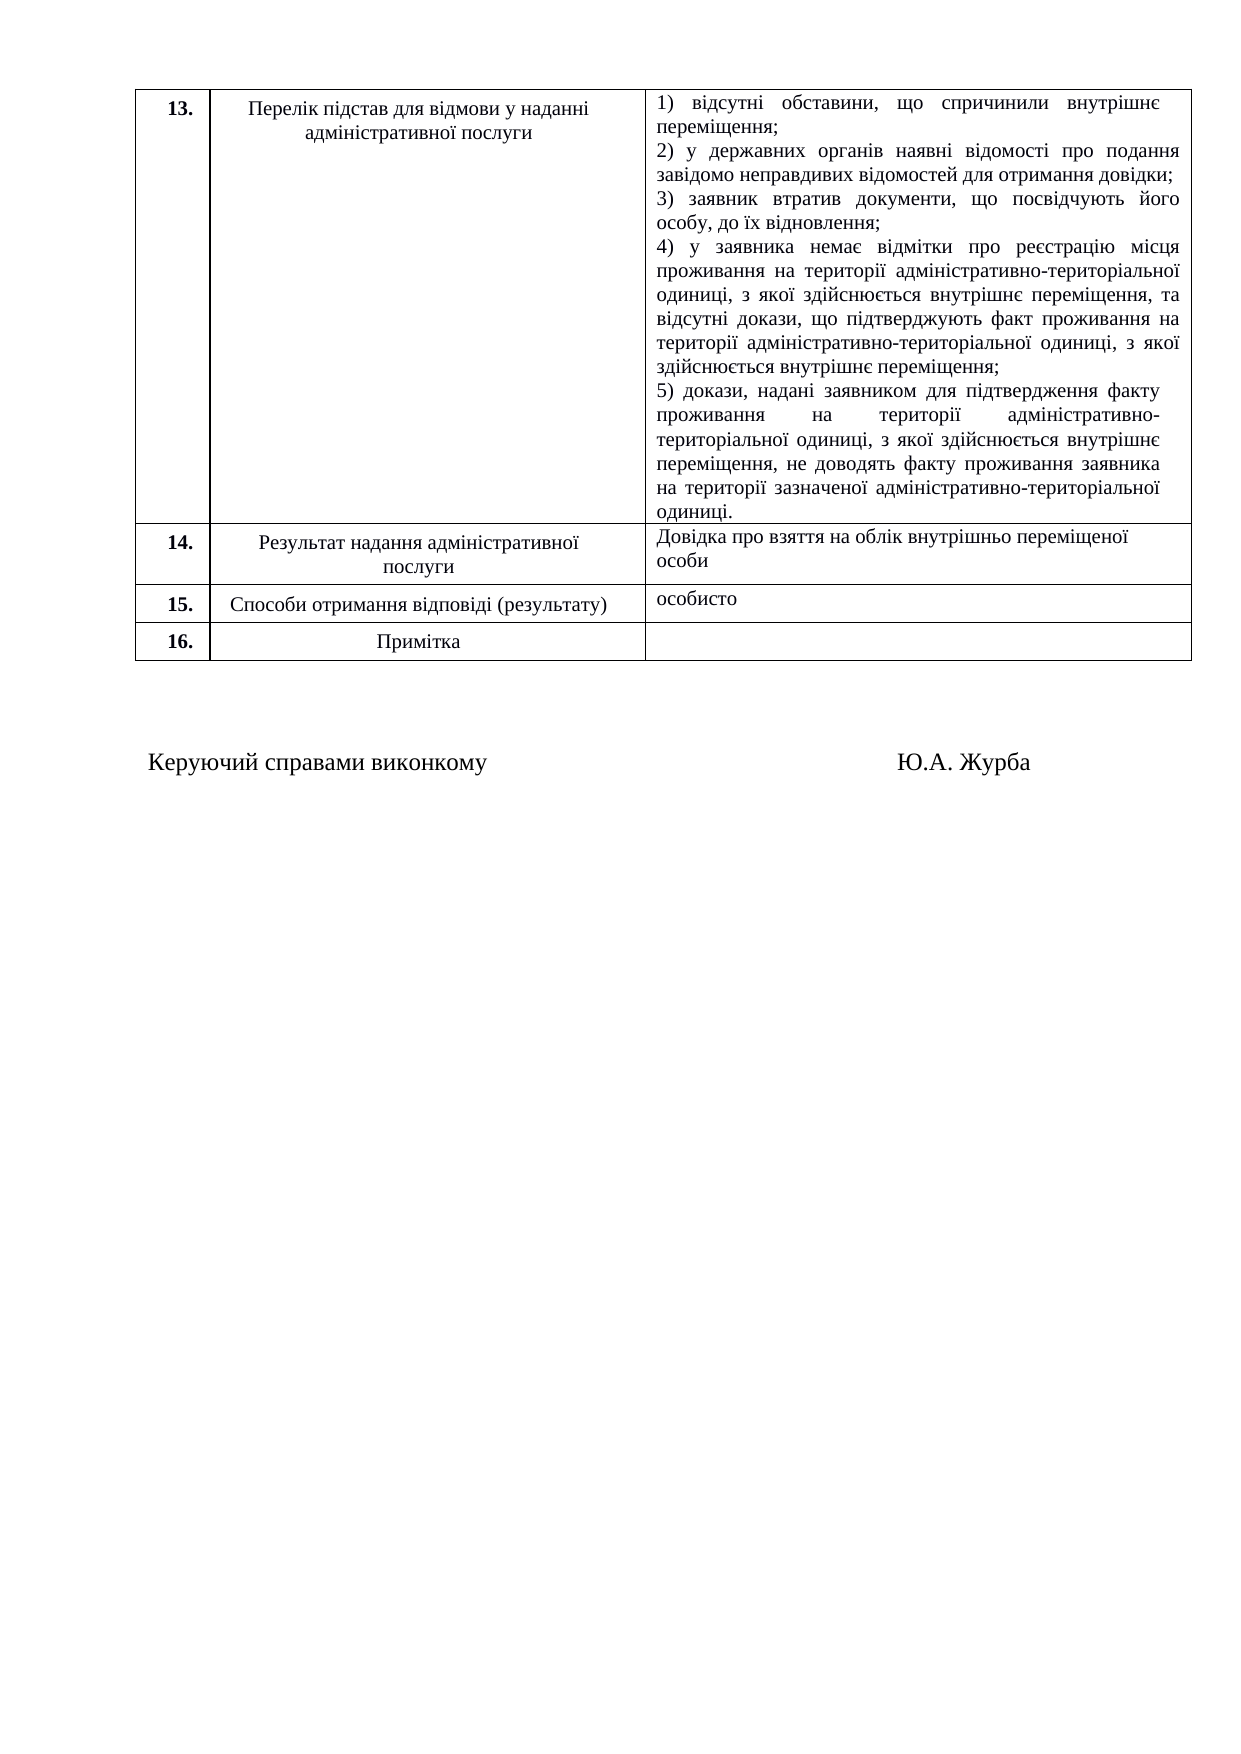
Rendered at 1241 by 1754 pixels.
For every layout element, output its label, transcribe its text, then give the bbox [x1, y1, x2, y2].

table_cell 14. [136, 524, 209, 584]
table_cell [646, 623, 1191, 659]
table_cell Перелік підстав для відмови у наданні адміністративної послуги [211, 90, 645, 523]
table_cell Результат надання адміністративної послуги [211, 524, 645, 584]
table_cell 15. [136, 585, 209, 622]
table_cell 1) відсутні обставини, що спричинили внутрішнє переміщення; 2) у державних органів наявні відомості про подання завідомо неправдивих відомостей для отримання довідки; 3) заявник втратив документи, що посвідчують його особу, до їх відновлення; 4) у заявника немає відмітки про реєстрацію місця проживання на території адміністративно-територіальної одиниці, з якої здійснюється внутрішнє переміщення, та відсутні докази, що підтверджують факт проживання на території адміністративно-територіальної одиниці, з якої здійснюється внутрішнє переміщення; 5) докази, надані заявником для підтвердження факту проживання на території адміністративно-територіальної одиниці, з якої здійснюється внутрішнє переміщення, не доводять факту проживання заявника на території зазначеної адміністративно-територіальної одиниці. [646, 90, 1191, 523]
text Керуючий справами виконкому Ю.А. Журба [148, 747, 1171, 776]
table_cell особисто [646, 585, 1191, 622]
table_cell 16. [136, 623, 209, 659]
table_cell 13. [136, 90, 209, 523]
table_cell Способи отримання відповіді (результату) [211, 585, 645, 622]
table_cell Довідка про взяття на облік внутрішньо переміщеної особи [646, 524, 1191, 584]
table_cell Примітка [211, 623, 645, 659]
